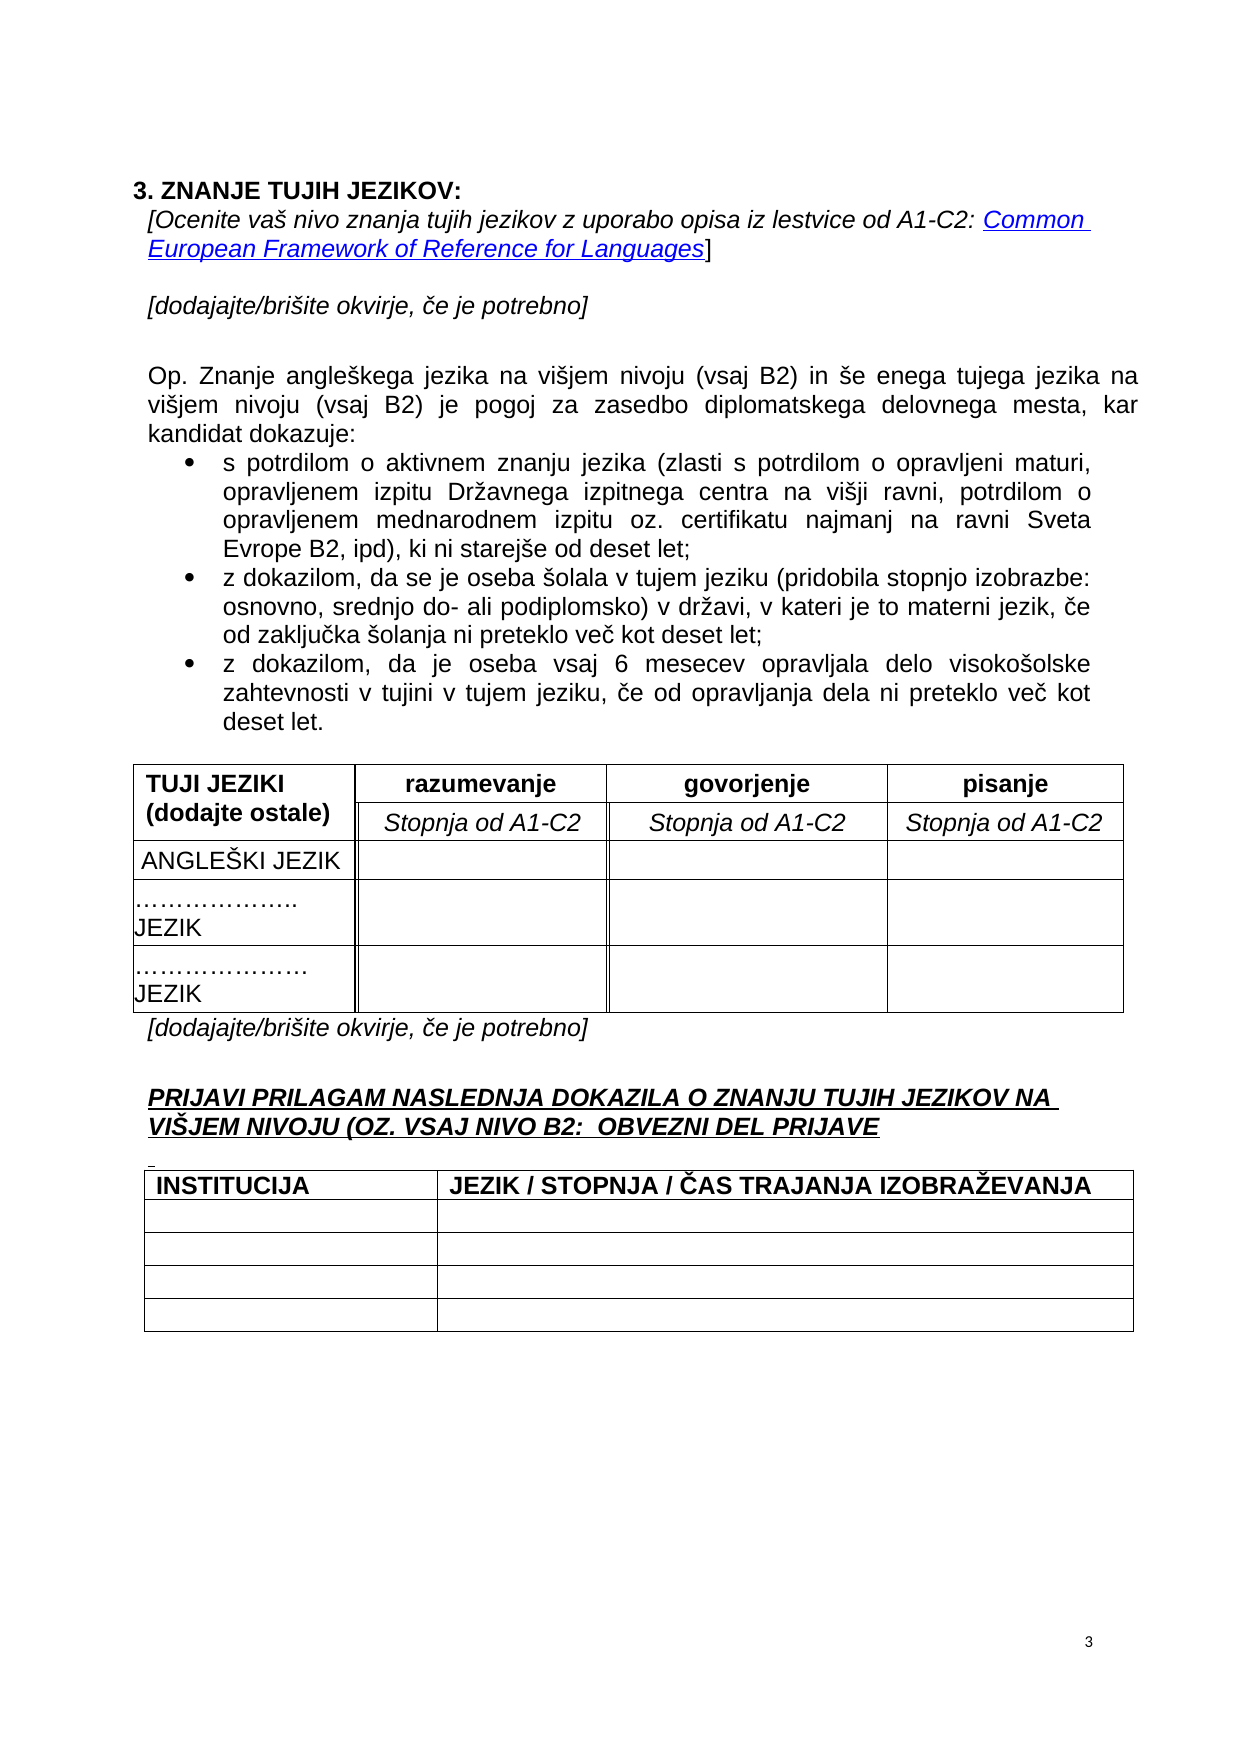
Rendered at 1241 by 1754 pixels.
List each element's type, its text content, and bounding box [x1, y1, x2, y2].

table_cell [610, 880, 887, 945]
table_cell [145, 1266, 437, 1298]
text [dodajajte/brišite okvirje, če je potrebno] [148, 291, 1093, 320]
text [Ocenite vaš nivo znanja tujih jezikov z uporabo opisa iz lestvice od A1-C2: Common European Framework of Reference for Languages] [148, 205, 1140, 263]
list s potrdilom o aktivnem znanju jezika (zlasti s potrdilom o opravljeni maturi, opravljenem izpitu Državnega izpitnega centra na višji ravni, potrdilom o opravljenem mednarodnem izpitu oz. certifikatu najmanj na ravni Sveta Evrope B2, ipd), ki ni starejše od deset let; [185, 448, 1093, 563]
table_cell [888, 946, 1123, 1012]
table_cell Stopnja od A1-C2 [888, 803, 1123, 840]
table_cell ANGLEŠKI JEZIK [134, 841, 354, 878]
text [dodajajte/brišite okvirje, če je potrebno] [148, 1013, 1093, 1042]
table_cell ………………… JEZIK [134, 946, 354, 1012]
table_cell [438, 1266, 1133, 1298]
table_cell [359, 946, 606, 1012]
text Op. Znanje angleškega jezika na višjem nivoju (vsaj B2) in še enega tujega jezika na višjem nivoju (vsaj B2) je pogoj za zasedbo diplomatskega delovnega mesta, kar kandidat dokazuje: [148, 361, 1140, 448]
table_cell [359, 880, 606, 945]
table_cell [610, 841, 887, 878]
table_cell [438, 1233, 1133, 1265]
table_cell [359, 841, 606, 878]
table_header INSTITUCIJA [145, 1171, 437, 1199]
table_cell [610, 946, 887, 1012]
table_cell [888, 841, 1123, 878]
table_header TUJI JEZIKI (dodajte ostale) [134, 765, 354, 840]
text 3. ZNANJE TUJIH JEZIKOV: [133, 176, 1093, 205]
list z dokazilom, da se je oseba šolala v tujem jeziku (pridobila stopnjo izobrazbe: osnovno, srednjo do- ali podiplomsko) v državi, v kateri je to materni jezik, če od zaključka šolanja ni preteklo več kot deset let; [185, 563, 1093, 649]
table_cell [145, 1299, 437, 1331]
table_cell Stopnja od A1-C2 [359, 803, 606, 840]
table_header pisanje [888, 765, 1123, 802]
table_cell [888, 880, 1123, 945]
table_cell [438, 1299, 1133, 1331]
table_header govorjenje [607, 765, 887, 802]
table_cell Stopnja od A1-C2 [610, 803, 887, 840]
table_header razumevanje [356, 765, 606, 802]
list z dokazilom, da je oseba vsaj 6 mesecev opravljala delo visokošolske zahtevnosti v tujini v tujem jeziku, če od opravljanja dela ni preteklo več kot deset let. [185, 649, 1093, 735]
text PRIJAVI PRILAGAM NASLEDNJA DOKAZILA O ZNANJU TUJIH JEZIKOV NA VIŠJEM NIVOJU (OZ. VSAJ NIVO B2: OBVEZNI DEL PRIJAVE [148, 1083, 1093, 1141]
table_cell [145, 1200, 437, 1232]
table_cell [438, 1200, 1133, 1232]
table_header JEZIK / STOPNJA / ČAS TRAJANJA IZOBRAŽEVANJA [438, 1171, 1133, 1199]
table_cell [145, 1233, 437, 1265]
table_cell ……………….. JEZIK [134, 880, 354, 945]
